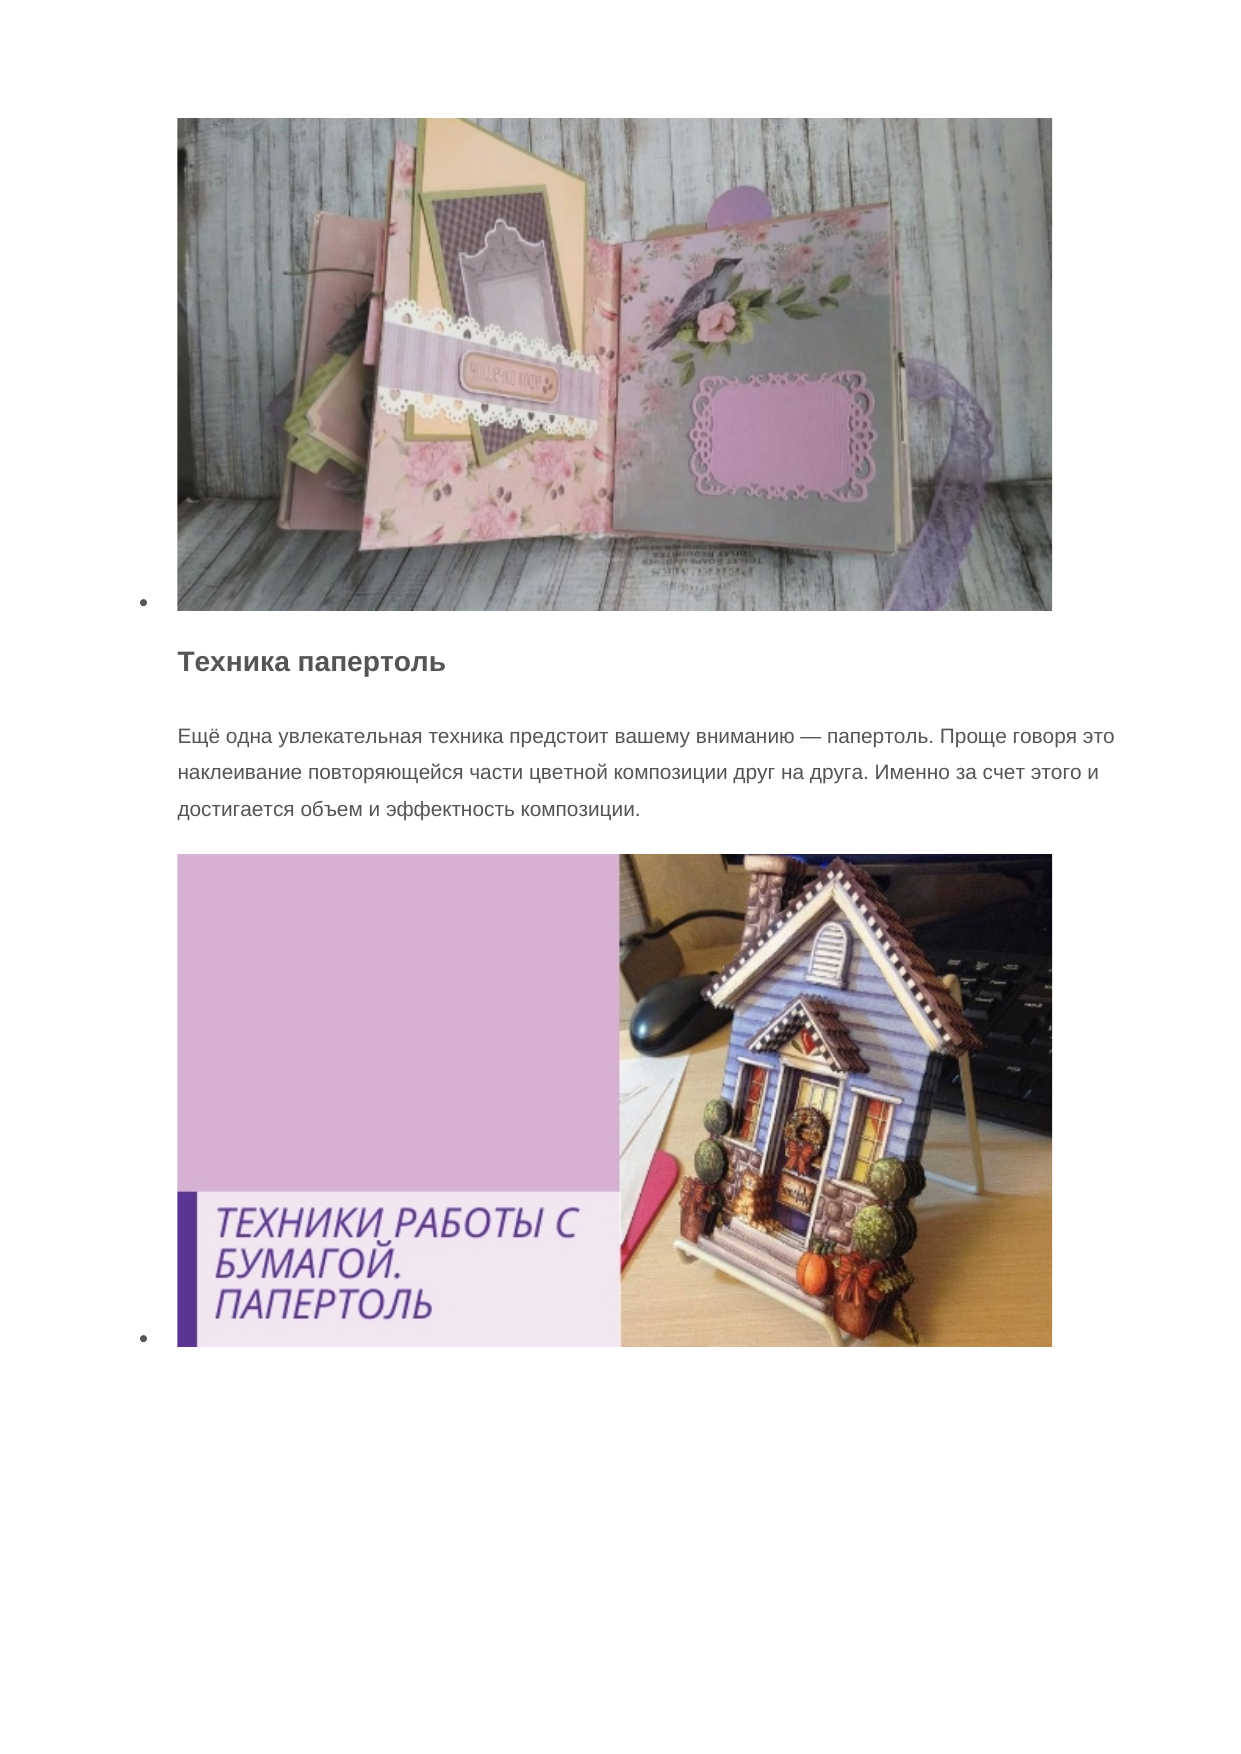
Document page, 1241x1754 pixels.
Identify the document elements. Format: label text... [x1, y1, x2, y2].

text Ещё одна увлекательная техника предстоит вашему вниманию — папертоль. Проще говоря это наклеивание повторяющейся части цветной композиции друг на друга. Именно за счет этого и достигается объем и эффектность композиции. [177, 712, 1152, 820]
picture [177, 854, 1053, 1347]
text Техника папертоль [177, 645, 1152, 677]
picture [177, 118, 1053, 611]
